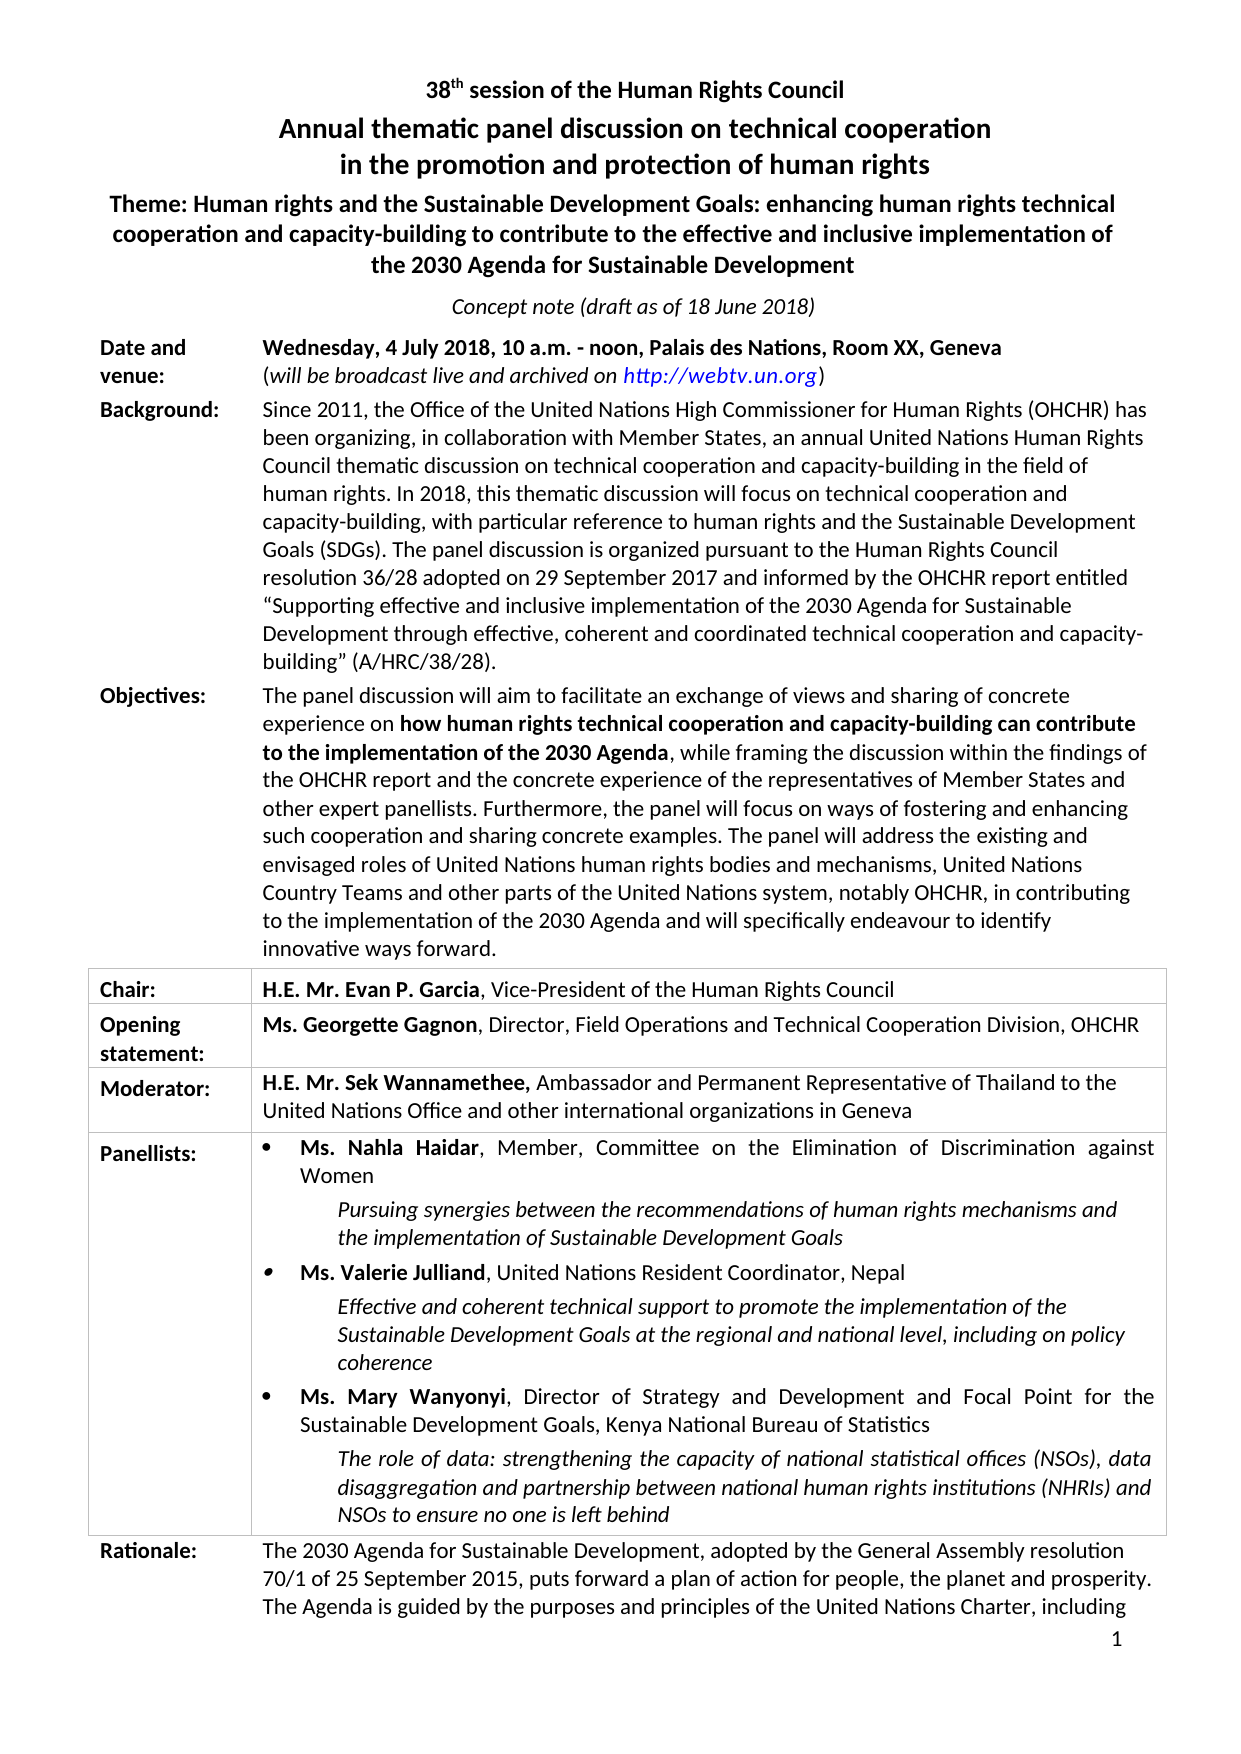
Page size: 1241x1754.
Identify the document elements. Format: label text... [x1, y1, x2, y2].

table_cell Ms. Nahla Haidar, Member, Committee on the Elimination of Discrimination against Women Pursuing synergies between the recommendations of human rights mechanisms and the implementation of Sustainable Development Goals Ms. Valerie Julliand, United Nations Resident Coordinator, Nepal Effective and coherent technical support to promote the implementation of the Sustainable Development Goals at the regional and national level, including on policy coherence Ms. Mary Wanyonyi, Director of Strategy and Development and Focal Point for the Sustainable Development Goals, Kenya National Bureau of Statistics The role of data: strengthening the capacity of national statistical offices (NSOs), data disaggregation and partnership between national human rights institutions (NHRIs) and NSOs to ensure no one is left behind [252, 1133, 1166, 1535]
table_cell Panellists: [89, 1133, 251, 1535]
table_cell Chair: [89, 969, 251, 1003]
text in the promotion and protection of human rights [148, 146, 1122, 182]
table_header Wednesday, 4 July 2018, 10 a.m. - noon, Palais des Nations, Room XX, Geneva (will be broadcast live and archived on http://webtv.un.org) [251, 333, 1167, 395]
text Concept note (draft as of 18 June 2018) [148, 292, 1122, 320]
table_cell Ms. Georgette Gagnon, Director, Field Operations and Technical Cooperation Division, OHCHR [252, 1004, 1166, 1067]
text Annual thematic panel discussion on technical cooperation [148, 111, 1122, 146]
table_cell H.E. Mr. Evan P. Garcia, Vice-President of the Human Rights Council [252, 969, 1166, 1003]
table_cell Objectives: [89, 682, 251, 968]
table_cell H.E. Mr. Sek Wannamethee, Ambassador and Permanent Representative of Thailand to the United Nations Office and other international organizations in Geneva [252, 1068, 1166, 1132]
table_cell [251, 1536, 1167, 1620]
table_cell Opening statement: [89, 1004, 251, 1067]
table_cell Rationale: [89, 1536, 251, 1620]
table_cell Moderator: [89, 1068, 251, 1132]
table_cell Background: [89, 395, 251, 682]
table_cell The panel discussion will aim to facilitate an exchange of views and sharing of concrete experience on how human rights technical cooperation and capacity-building can contribute to the implementation of the 2030 Agenda, while framing the discussion within the findings of the OHCHR report and the concrete experience of the representatives of Member States and other expert panellists. Furthermore, the panel will focus on ways of fostering and enhancing such cooperation and sharing concrete examples. The panel will address the existing and envisaged roles of United Nations human rights bodies and mechanisms, United Nations Country Teams and other parts of the United Nations system, notably OHCHR, in contributing to the implementation of the 2030 Agenda and will specifically endeavour to identify innovative ways forward. [251, 682, 1167, 968]
table_cell Since 2011, the Office of the United Nations High Commissioner for Human Rights (OHCHR) has been organizing, in collaboration with Member States, an annual United Nations Human Rights Council thematic discussion on technical cooperation and capacity-building in the field of human rights. In 2018, this thematic discussion will focus on technical cooperation and capacity-building, with particular reference to human rights and the Sustainable Development Goals (SDGs). The panel discussion is organized pursuant to the Human Rights Council resolution 36/28 adopted on 29 September 2017 and informed by the OHCHR report entitled “Supporting effective and inclusive implementation of the 2030 Agenda for Sustainable Development through effective, coherent and coordinated technical cooperation and capacity-building” (A/HRC/38/28). [251, 395, 1167, 682]
text 38th session of the Human Rights Council [148, 74, 1122, 104]
text Theme: Human rights and the Sustainable Development Goals: enhancing human rights technical cooperation and capacity-building to contribute to the effective and inclusive implementation of the 2030 Agenda for Sustainable Development [103, 188, 1122, 280]
table_header Date and venue: [89, 333, 251, 395]
